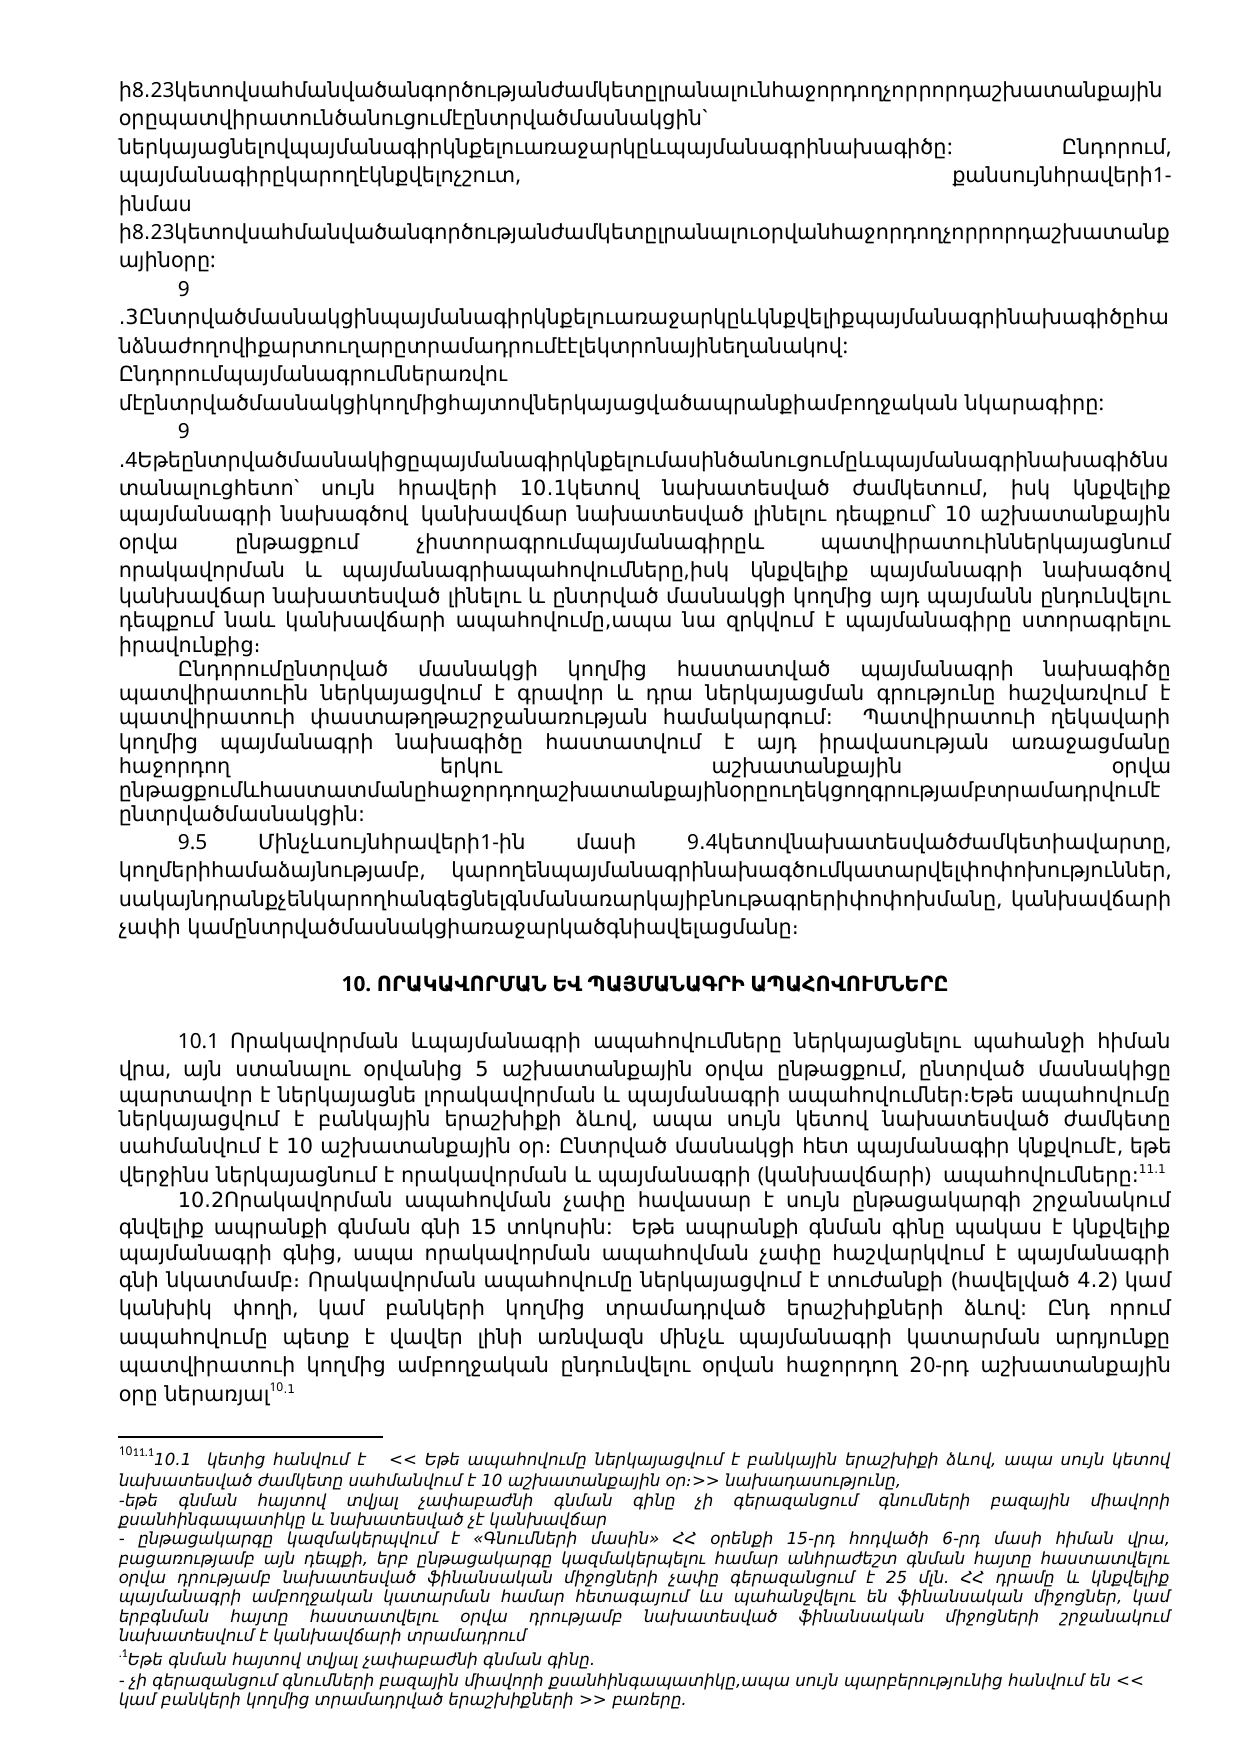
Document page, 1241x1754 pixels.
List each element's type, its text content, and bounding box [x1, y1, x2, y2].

text 9.3Ընտրվածմասնակցինպայմանագիրկնքելուառաջարկըևկնքվելիքպայմանագրինախագիծըհանձնաժողովիքարտուղարըտրամադրումէէլեկտրոնայինեղանակով: Ընդորումպայմանագրումներառվումէընտրվածմասնակցիկողմիցհայտովներկայացվածապրանքիամբողջական նկարագիրը: [118, 274, 1171, 416]
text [118, 75, 1171, 274]
text 9.5 Մինչևսույնհրավերի1-ին մասի 9.4կետովնախատեսվածժամկետիավարտը, կողմերիհամաձայնությամբ, կարողենպայմանագրինախագծումկատարվելփոփոխություններ, սակայնդրանքչենկարողհանգեցնելգնմանառարկայիբնութագրերիփոփոխմանը, կանխավճարի չափի կամընտրվածմասնակցիառաջարկածգնիավելացմանը։ [118, 827, 1171, 941]
text 9.4Եթեընտրվածմասնակիցըպայմանագիրկնքելումասինծանուցումըևպայմանագրինախագիծնստանալուցհետո` սույն հրավերի 10․1կետով նախատեսված ժամկետում, իսկ կնքվելիք պայմանագրի նախագծով կանխավճար նախատեսված լինելու դեպքում՝ 10 աշխատանքային օրվա ընթացքում չիստորագրումպայմանագիրըև պատվիրատուիններկայացնում որակավորման և պայմանագրիապահովումները,իսկ կնքվելիք պայմանագրի նախագծով կանխավճար նախատեսված լինելու և ընտրված մասնակցի կողմից այդ պայմանն ընդունվելու դեպքում նաև կանխավճարի ապահովումը,ապա նա զրկվում է պայմանագիրը ստորագրելու իրավունքից։ [118, 416, 1171, 657]
text 10. ՈՐԱԿԱՎՈՐՄԱՆ ԵՎ ՊԱՅՄԱՆԱԳՐԻ ԱՊԱՀՈՎՈՒՄՆԵՐԸ [118, 969, 1171, 997]
text 10.2Որակավորման ապահովման չափը հավասար է սույն ընթացակարգի շրջանակում գնվելիք ապրանքի գնման գնի 15 տոկոսին: Եթե ապրանքի գնման գինը պակաս է կնքվելիք պայմանագրի գնից, ապա որակավորման ապահովման չափը հաշվարկվում է պայմանագրի գնի նկատմամբ։ Որակավորման ապահովումը ներկայացվում է տուժանքի (հավելված 4․2) կամ կանխիկ փողի, կամ բանկերի կողմից տրամադրված երաշխիքների ձևով: Ընդ որում ապահովումը պետք է վավեր լինի առնվազն մինչև պայմանագրի կատարման արդյունքը պատվիրատուի կողմից ամբողջական ընդունվելու օրվան հաջորդող 20-րդ աշխատանքային օրը ներառյալ.1 [118, 1188, 1171, 1407]
text Ընդորումընտրված մասնակցի կողմից հաստատված պայմանագրի նախագիծը պատվիրատուին ներկայացվում է գրավոր և դրա ներկայացման գրությունը հաշվառվում է պատվիրատուի փաստաթղթաշրջանառության համակարգում: Պատվիրատուի ղեկավարի կողմից պայմանագրի նախագիծը հաստատվում է այդ իրավասության առաջացմանը հաջորդող երկու աշխատանքային օրվա ընթացքումևհաստատմանըհաջորդողաշխատանքայինօրըուղեկցողգրությամբտրամադրվումէընտրվածմասնակցին: [118, 657, 1171, 827]
text 10.1 Որակավորման ևպայմանագրի ապահովումները ներկայացնելու պահանջի հիման վրա, այն ստանալու օրվանից 5 աշխատանքային օրվա ընթացքում, ընտրված մասնակիցը պարտավոր է ներկայացնե լորակավորման և պայմանագրի ապահովումներ։Եթե ապահովումը ներկայացվում է բանկային երաշխիքի ձևով, ապա սույն կետով նախատեսված ժամկետը սահմանվում է 10 աշխատանքային օր։ Ընտրված մասնակցի հետ պայմանագիր կնքվումէ, եթե վերջինս ներկայացնում է որակավորման և պայմանագրի (կանխավճարի) ապահովումները:11.1 [118, 1026, 1171, 1188]
